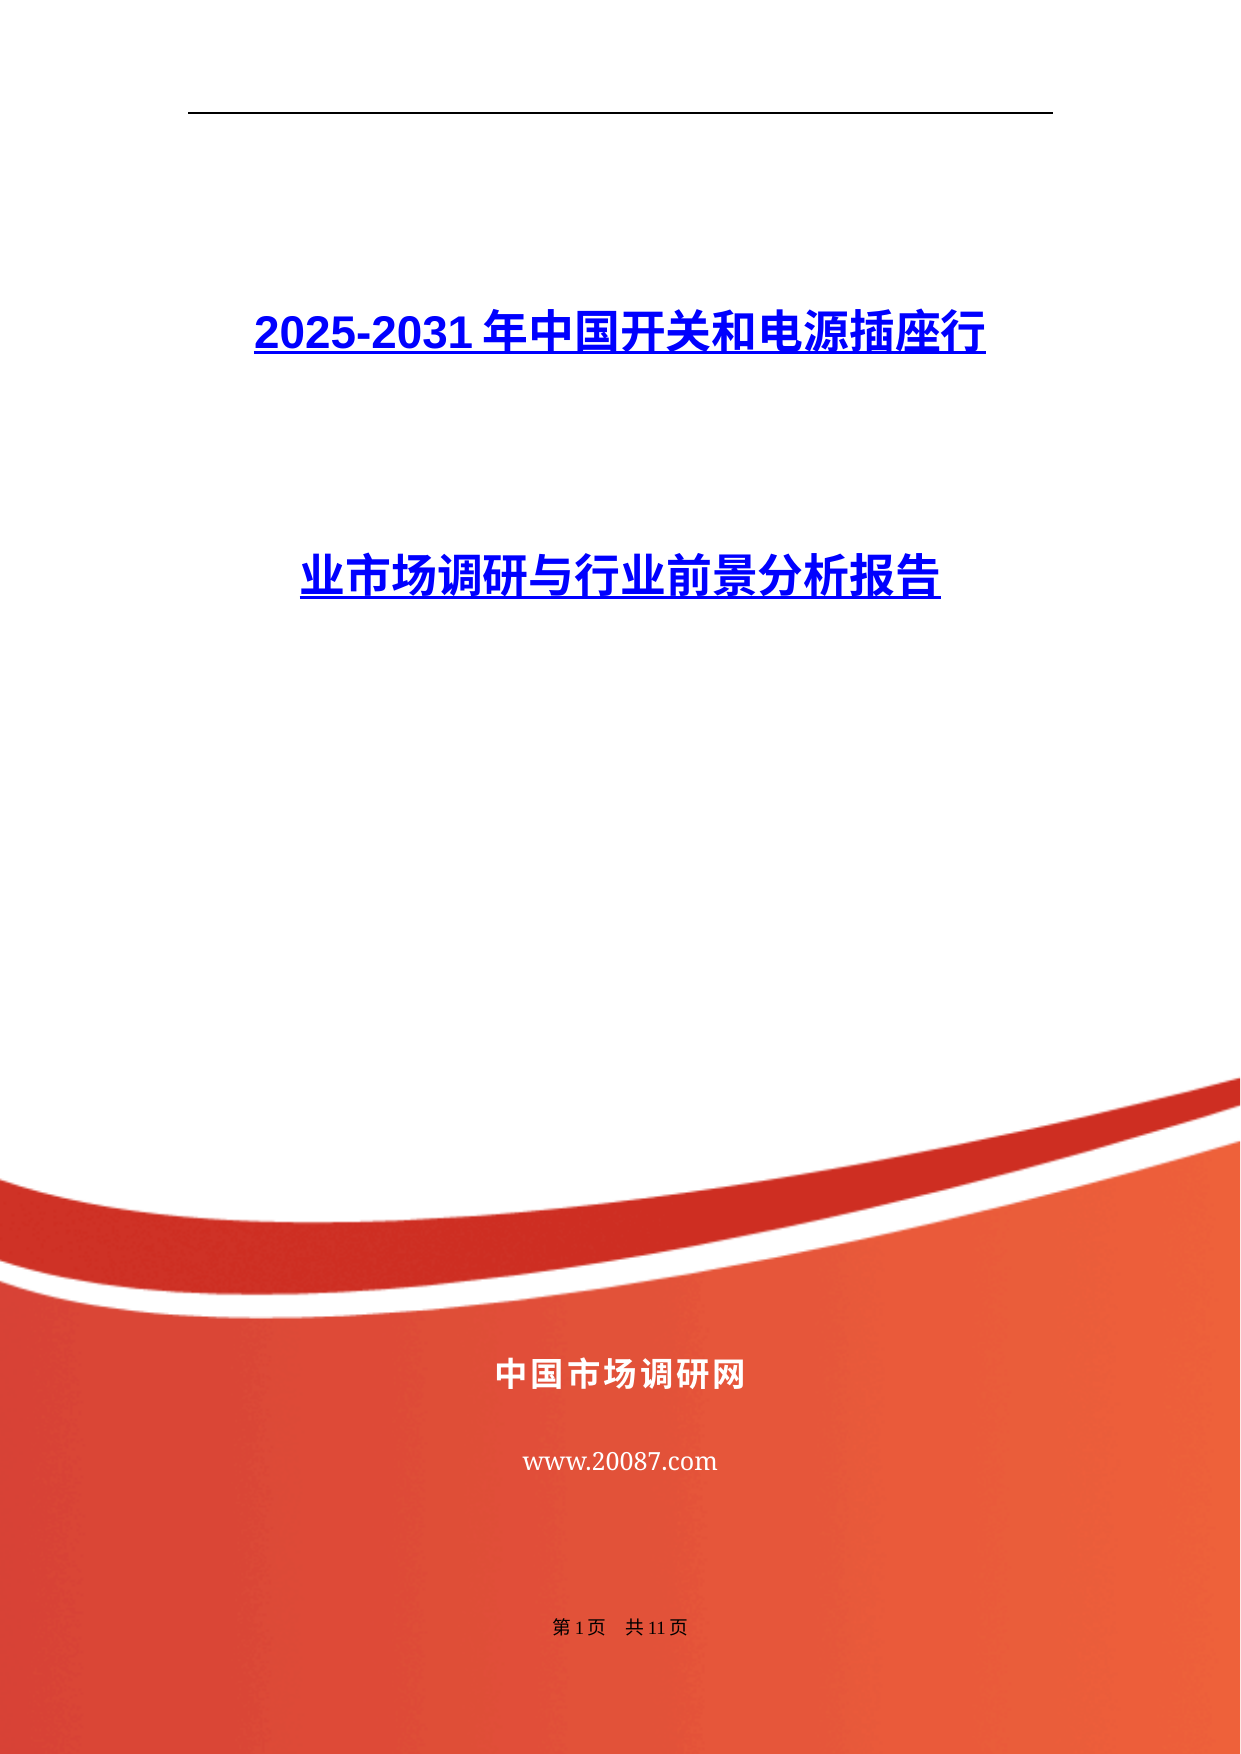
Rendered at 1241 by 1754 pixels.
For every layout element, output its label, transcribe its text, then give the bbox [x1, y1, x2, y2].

subtitle 中国市场调研网 [187, 1339, 1053, 1404]
text www.20087.com [187, 1428, 1053, 1493]
picture [0, 1006, 1241, 1754]
table_header 2025-2031年中国开关和电源插座行业市场调研与行业前景分析报告 [188, 207, 1053, 773]
